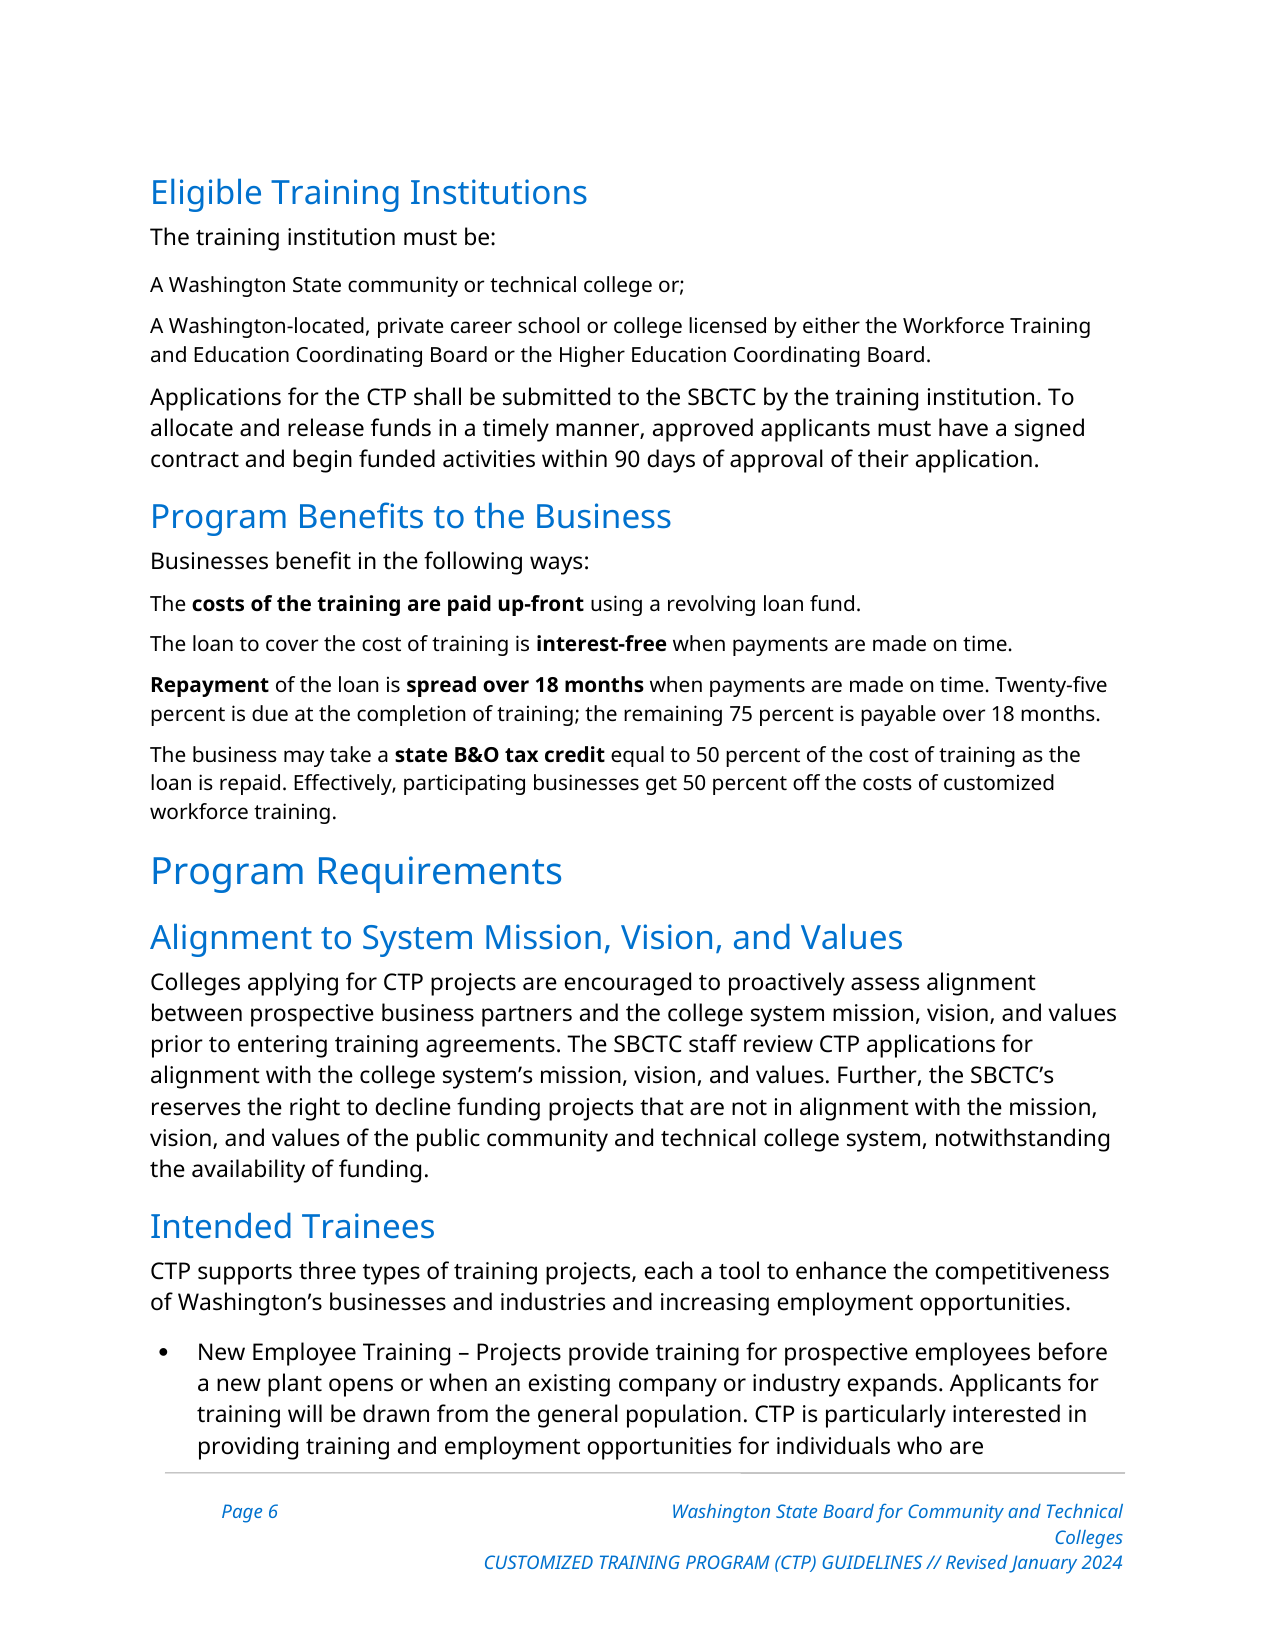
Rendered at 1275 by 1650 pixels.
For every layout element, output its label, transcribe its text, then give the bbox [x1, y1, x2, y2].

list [159, 1336, 1125, 1461]
subtitle Program Benefits to the Business [150, 493, 1125, 539]
subtitle Alignment to System Mission, Vision, and Values [150, 914, 1125, 959]
text Applications for the CTP shall be submitted to the SBCTC by the training institution. To allocate and release funds in a timely manner, approved applicants must have a signed contract and begin funded activities within 90 days of approval of their application. [150, 381, 1125, 474]
subtitle Intended Trainees [150, 1203, 1125, 1248]
text CTP supports three types of training projects, each a tool to enhance the competitiveness of Washington’s businesses and industries and increasing employment opportunities. [150, 1254, 1125, 1317]
text Colleges applying for CTP projects are encouraged to proactively assess alignment between prospective business partners and the college system mission, vision, and values prior to entering training agreements. The SBCTC staff review CTP applications for alignment with the college system’s mission, vision, and values. Further, the SBCTC’s reserves the right to decline funding projects that are not in alignment with the mission, vision, and values of the public community and technical college system, notwithstanding the availability of funding. [150, 965, 1125, 1184]
subtitle Eligible Training Institutions [150, 169, 1125, 214]
text The training institution must be: [150, 220, 1125, 252]
subtitle Program Requirements [150, 844, 1125, 895]
text Businesses benefit in the following ways: [150, 545, 1125, 576]
